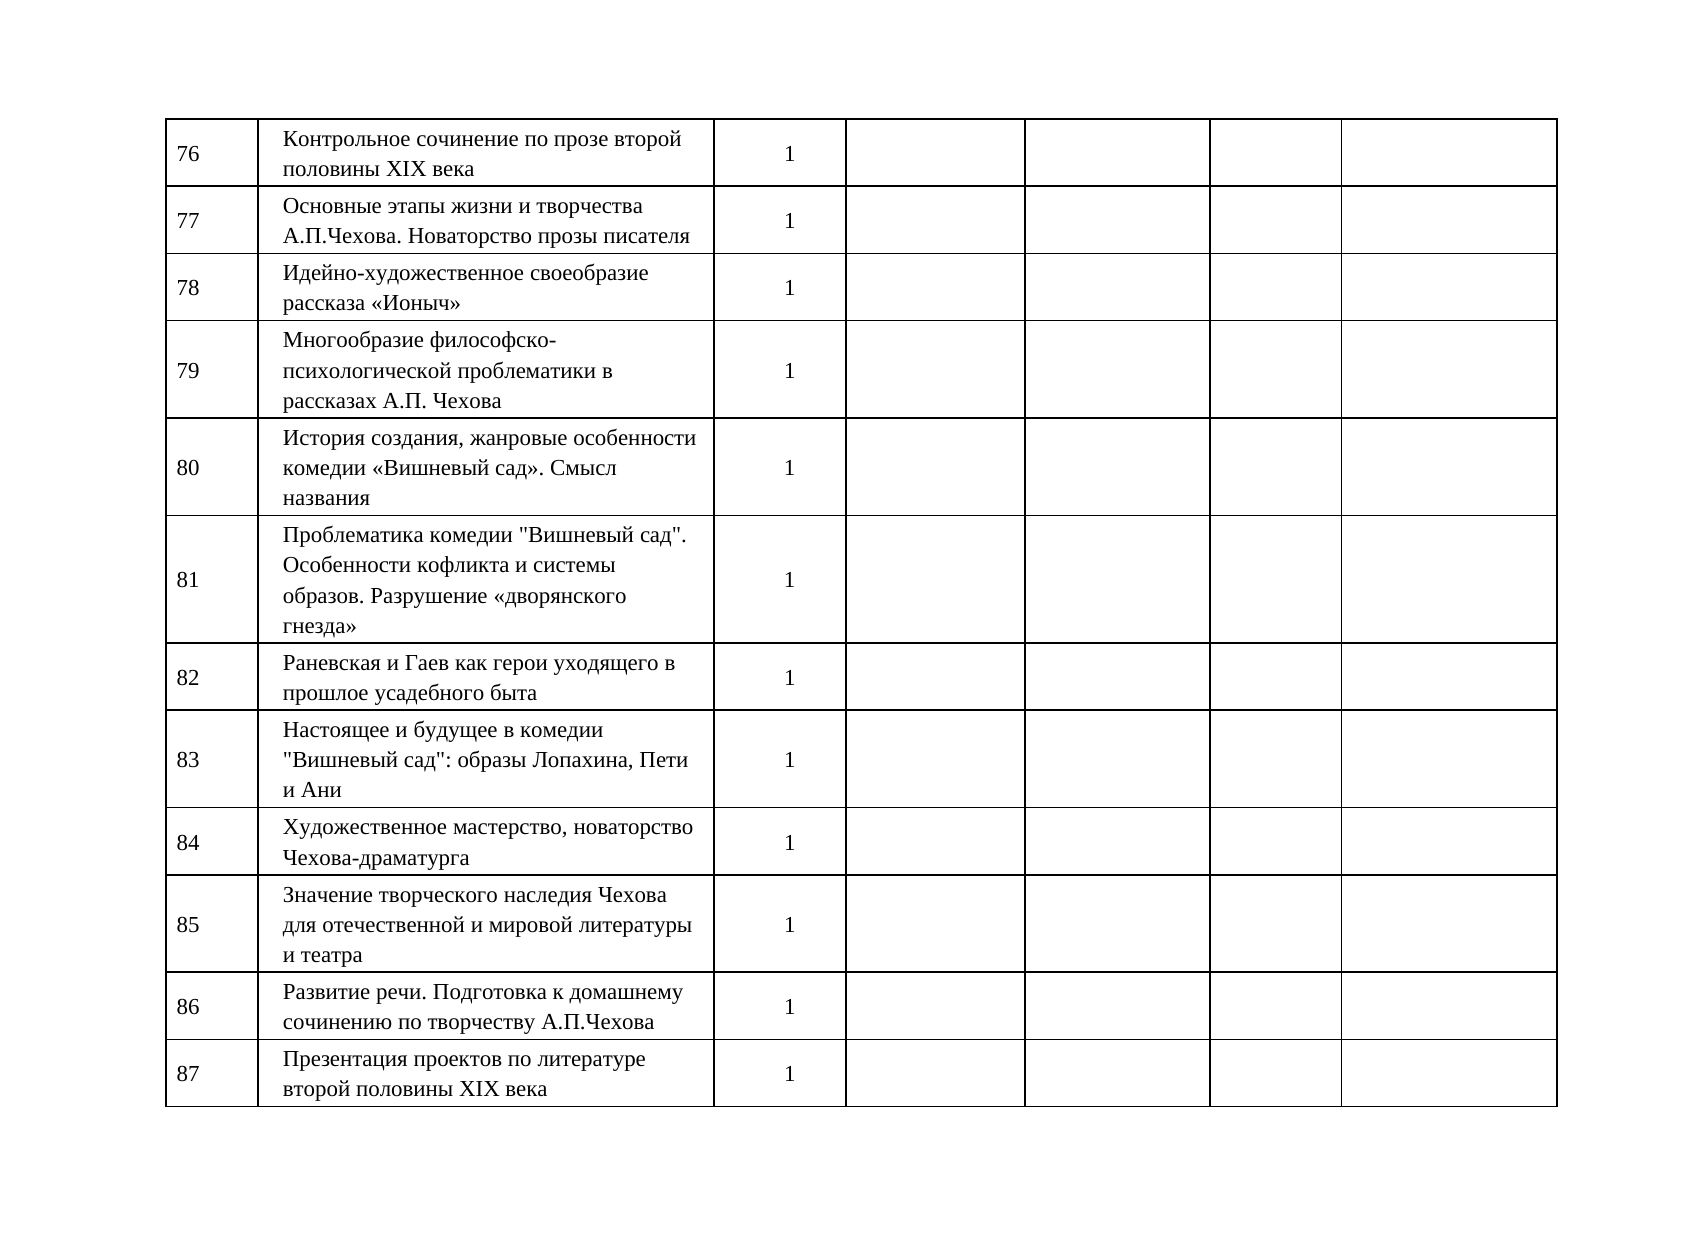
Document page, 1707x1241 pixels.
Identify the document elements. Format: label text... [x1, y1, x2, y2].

table_cell [1342, 876, 1556, 971]
table_cell [1026, 808, 1209, 874]
table_cell Презентация проектов по литературе второй половины XIX века [259, 1040, 713, 1106]
table_cell [847, 321, 1024, 417]
table_cell [1211, 419, 1341, 514]
table_cell 1 [715, 419, 845, 514]
table_cell [1026, 644, 1209, 709]
table_cell 1 [715, 321, 845, 417]
table_cell 76 [167, 120, 257, 185]
table_cell [1026, 876, 1209, 971]
table_cell [1342, 1040, 1556, 1106]
table_cell 78 [167, 254, 257, 320]
table_cell [847, 187, 1024, 252]
table_cell [1211, 711, 1341, 807]
table_cell [1026, 711, 1209, 807]
table_cell [1211, 1040, 1341, 1106]
table_cell [847, 516, 1024, 642]
table_cell 1 [715, 254, 845, 320]
table_cell [1211, 120, 1341, 185]
table_cell [1211, 254, 1341, 320]
table_cell [847, 711, 1024, 807]
table_cell 1 [715, 876, 845, 971]
table_cell 83 [167, 711, 257, 807]
table_cell [1342, 644, 1556, 709]
table_cell [1211, 808, 1341, 874]
table_cell [1342, 973, 1556, 1038]
table_cell [847, 1040, 1024, 1106]
table_cell [1026, 187, 1209, 252]
table_cell 1 [715, 711, 845, 807]
table_cell 84 [167, 808, 257, 874]
table_cell 1 [715, 973, 845, 1038]
table_cell [847, 254, 1024, 320]
table_cell Основные этапы жизни и творчества А.П.Чехова. Новаторство прозы писателя [259, 187, 713, 252]
table_cell [847, 644, 1024, 709]
table_cell [1026, 516, 1209, 642]
table_cell [1211, 973, 1341, 1038]
table_cell Многообразие философско-психологической проблематики в рассказах А.П. Чехова [259, 321, 713, 417]
table_cell Контрольное сочинение по прозе второй половины XIX века [259, 120, 713, 185]
table_cell История создания, жанровые особенности комедии «Вишневый сад». Смысл названия [259, 419, 713, 514]
table_cell [847, 419, 1024, 514]
table_cell 1 [715, 808, 845, 874]
table_cell [1026, 321, 1209, 417]
table_cell 81 [167, 516, 257, 642]
table_cell [1342, 419, 1556, 514]
table_cell [1026, 1040, 1209, 1106]
table_cell 1 [715, 120, 845, 185]
table_cell [1211, 187, 1341, 252]
table_cell 82 [167, 644, 257, 709]
table_cell [1342, 321, 1556, 417]
table_cell [847, 120, 1024, 185]
table_cell [1342, 808, 1556, 874]
table_cell 80 [167, 419, 257, 514]
table_cell [847, 973, 1024, 1038]
table_cell [1026, 419, 1209, 514]
table_cell 85 [167, 876, 257, 971]
table_cell Настоящее и будущее в комедии "Вишневый сад": образы Лопахина, Пети и Ани [259, 711, 713, 807]
table_cell [1211, 644, 1341, 709]
table_cell 77 [167, 187, 257, 252]
table_cell [1342, 516, 1556, 642]
table_cell 1 [715, 516, 845, 642]
table_cell 79 [167, 321, 257, 417]
table_cell [1211, 516, 1341, 642]
table_cell Развитие речи. Подготовка к домашнему сочинению по творчеству А.П.Чехова [259, 973, 713, 1038]
table_cell Раневская и Гаев как герои уходящего в прошлое усадебного быта [259, 644, 713, 709]
table_cell [1342, 120, 1556, 185]
table_cell 1 [715, 187, 845, 252]
table_cell 86 [167, 973, 257, 1038]
table_cell 1 [715, 1040, 845, 1106]
table_cell [847, 808, 1024, 874]
table_cell [1342, 711, 1556, 807]
table_cell Художественное мастерство, новаторство Чехова-драматурга [259, 808, 713, 874]
table_cell 87 [167, 1040, 257, 1106]
table_cell Значение творческого наследия Чехова для отечественной и мировой литературы и театра [259, 876, 713, 971]
table_cell [1026, 973, 1209, 1038]
table_cell [1342, 254, 1556, 320]
table_cell [1211, 321, 1341, 417]
table_cell 1 [715, 644, 845, 709]
table_cell [1342, 187, 1556, 252]
table_cell Проблематика комедии "Вишневый сад". Особенности кофликта и системы образов. Разрушение «дворянского гнезда» [259, 516, 713, 642]
table_cell [1211, 876, 1341, 971]
table_cell [1026, 120, 1209, 185]
table_cell [847, 876, 1024, 971]
table_cell [1026, 254, 1209, 320]
table_cell Идейно-художественное своеобразие рассказа «Ионыч» [259, 254, 713, 320]
